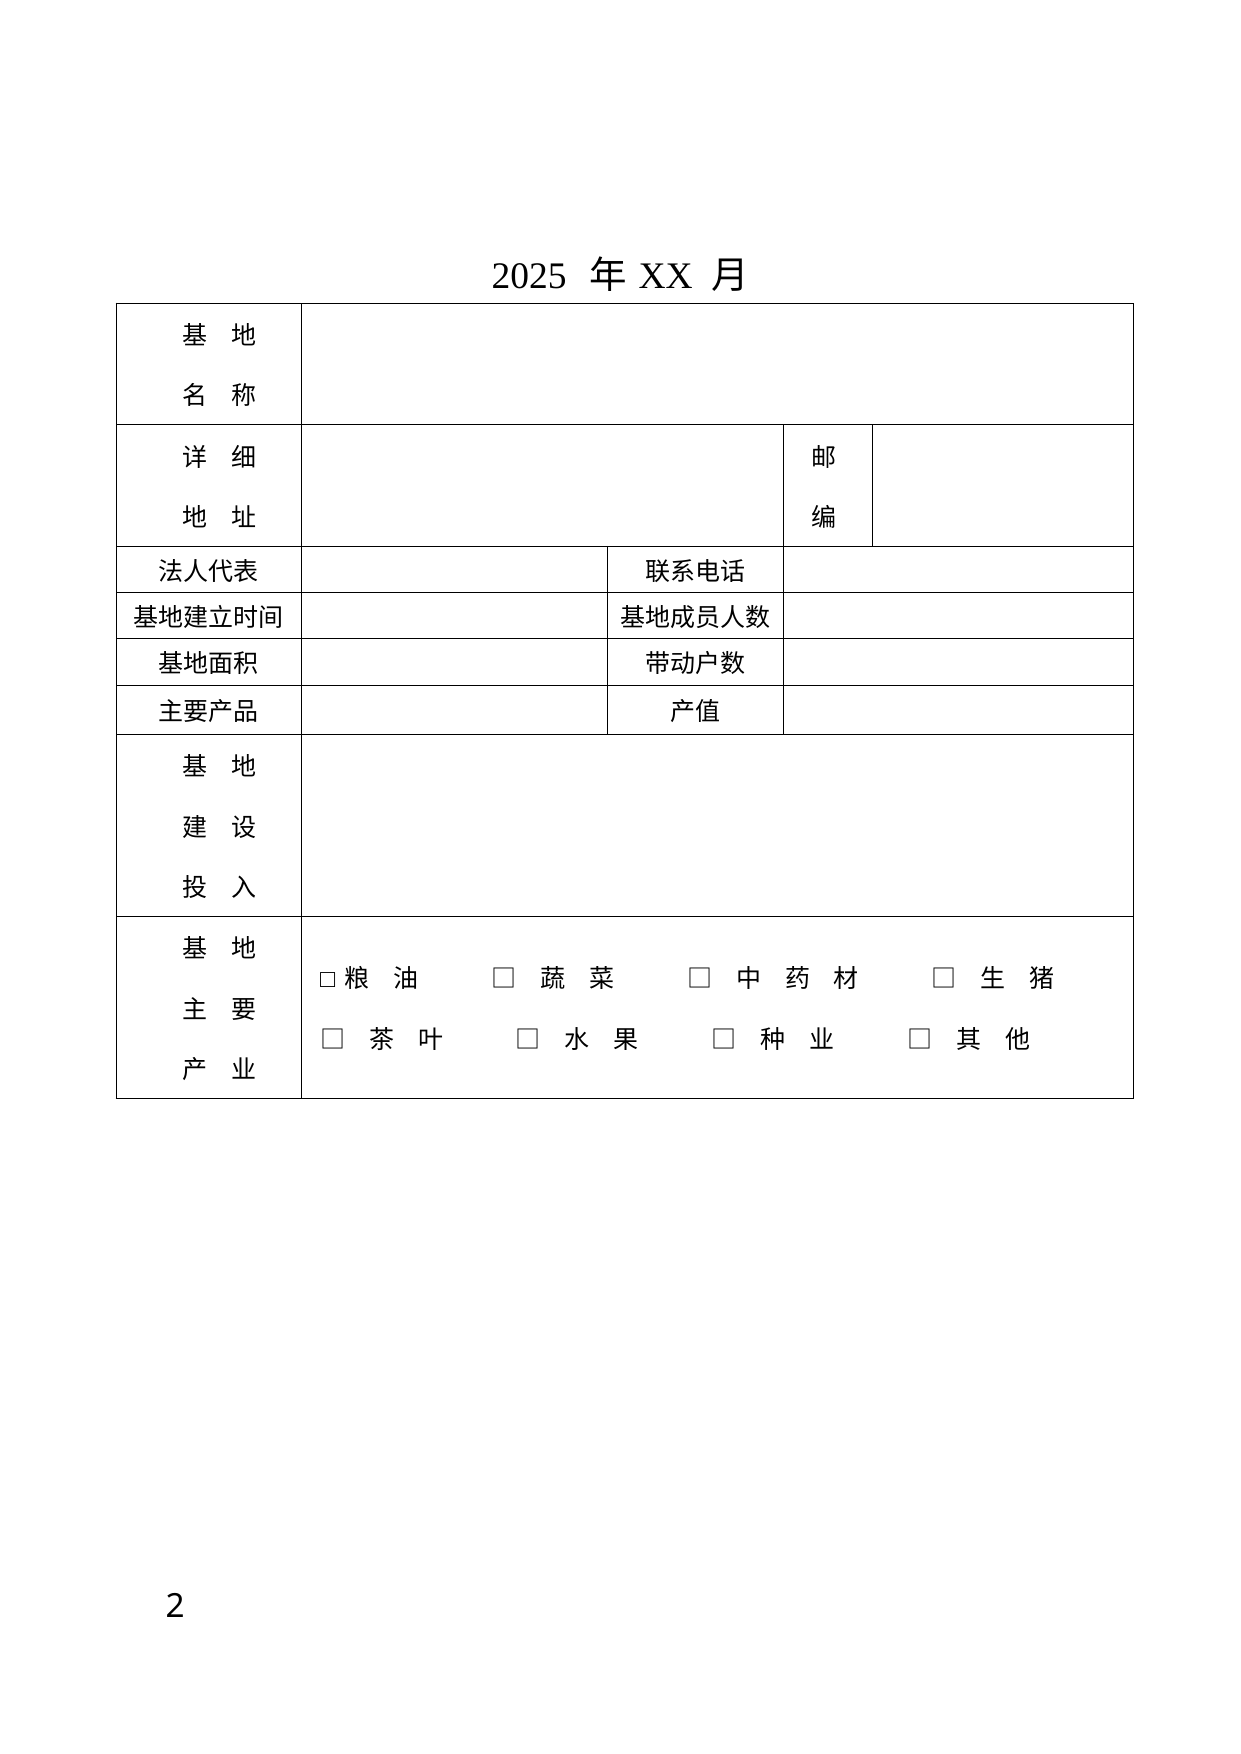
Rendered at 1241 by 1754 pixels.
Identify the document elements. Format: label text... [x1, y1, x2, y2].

table_cell 带动户数 [608, 639, 783, 684]
table_cell [784, 593, 1133, 638]
table_cell 邮编 [784, 425, 872, 546]
table_cell 基地建立时间 [117, 593, 301, 638]
table_cell 法人代表 [117, 547, 301, 592]
table_cell 基地建设投入 [117, 735, 301, 916]
table_cell 产值 [608, 686, 783, 734]
table_cell 详细地址 [117, 425, 301, 546]
table_cell 基地面积 [117, 639, 301, 684]
table_cell 基地成员人数 [608, 593, 783, 638]
table_cell [784, 686, 1133, 734]
table_header 基地名称 [117, 304, 301, 424]
table_cell [302, 686, 607, 734]
table_cell [302, 735, 1133, 916]
table_cell 基地主要产业 [117, 917, 301, 1098]
table_cell [873, 425, 1133, 546]
table_cell [784, 639, 1133, 684]
table_cell [302, 547, 607, 592]
text 2025年XX月 [173, 242, 1079, 302]
table_cell □粮油 □蔬菜 □中药材 □生猪 □茶叶 □水果 □种业 □其他 [302, 917, 1133, 1098]
table_cell [302, 593, 607, 638]
table_cell 主要产品 [117, 686, 301, 734]
table_cell [784, 547, 1133, 592]
table_cell [302, 425, 783, 546]
table_header [302, 304, 1133, 424]
table_cell [302, 639, 607, 684]
table_cell 联系电话 [608, 547, 783, 592]
